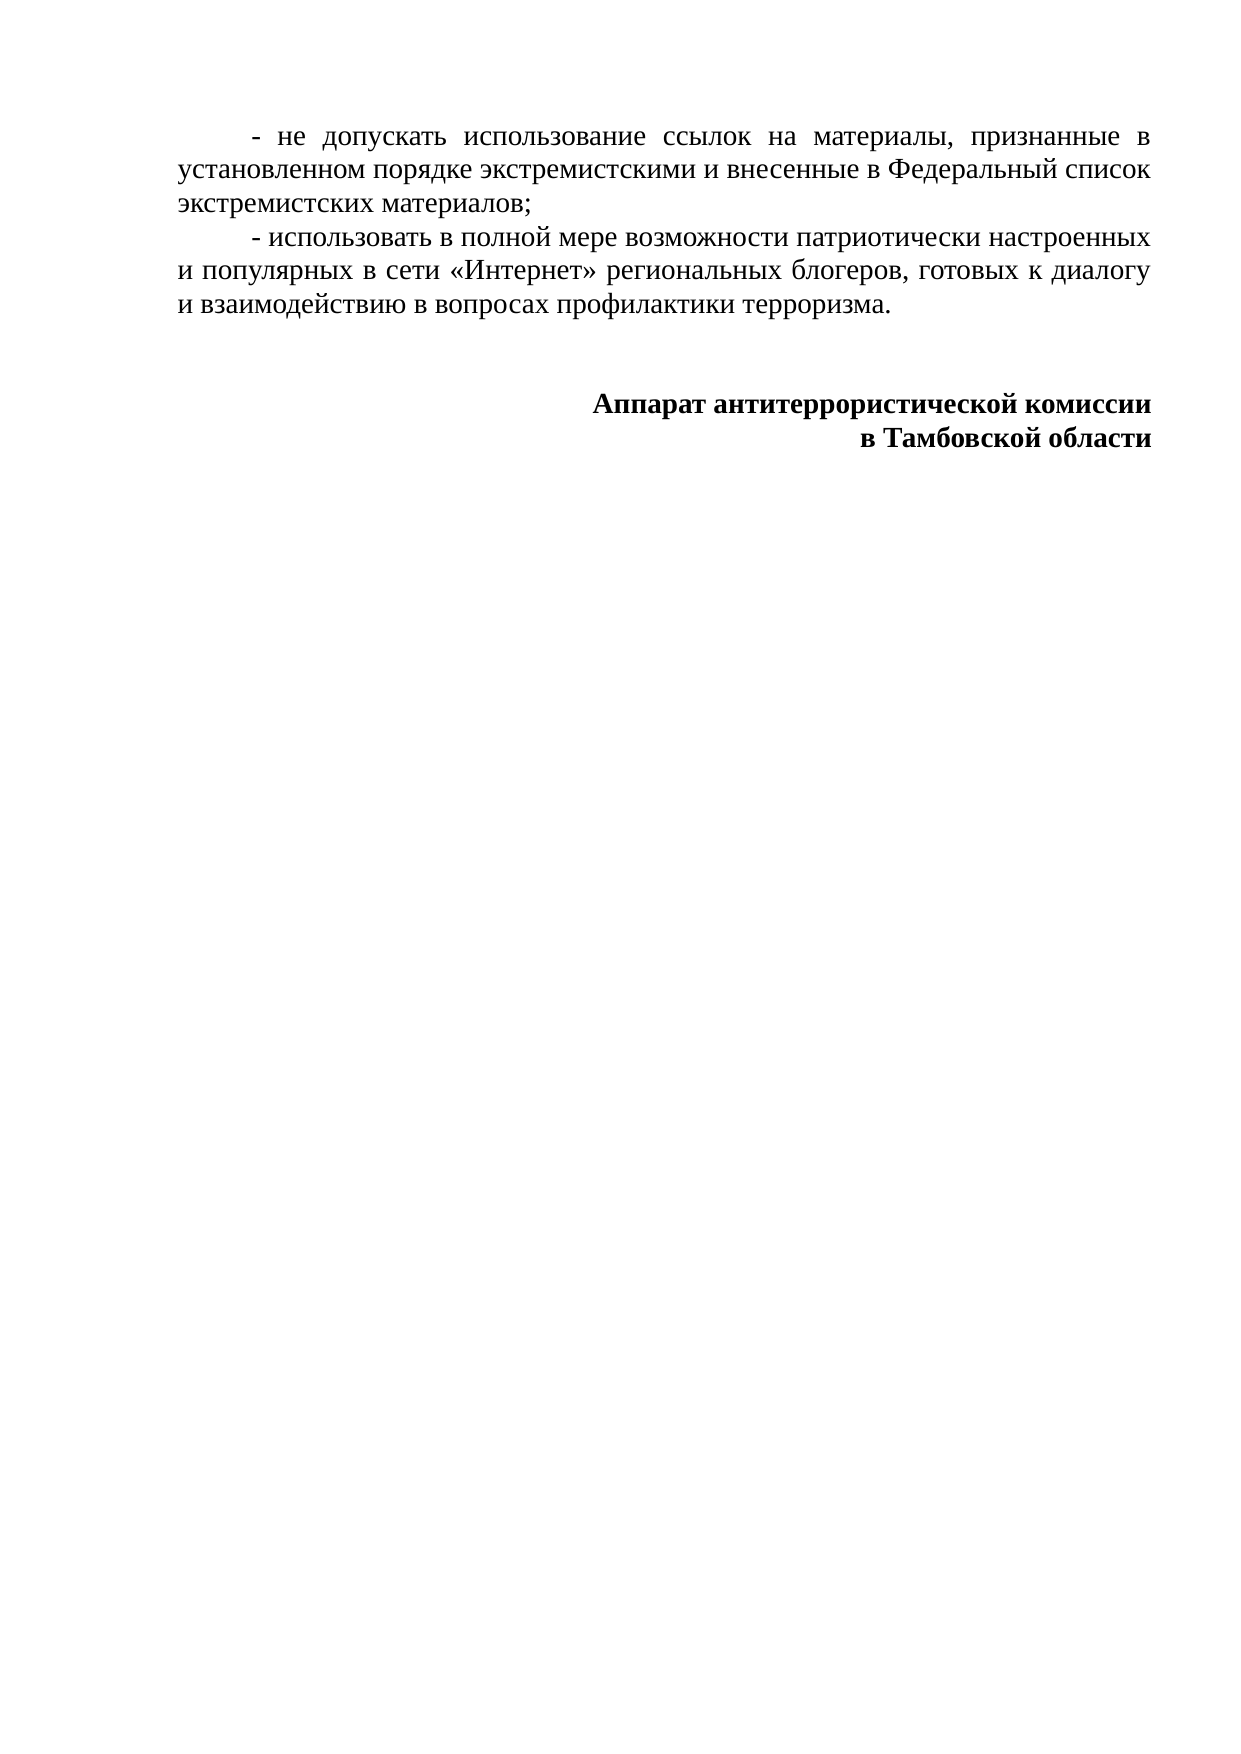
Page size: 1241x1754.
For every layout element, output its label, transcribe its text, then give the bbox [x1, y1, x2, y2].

text - не допускать использование ссылок на материалы, признанные в установленном порядке экстремистскими и внесенные в Федеральный список экстремистских материалов; [177, 118, 1152, 219]
text - использовать в полной мере возможности патриотически настроенных и популярных в сети «Интернет» региональных блогеров, готовых к диалогу и взаимодействию в вопросах профилактики терроризма. [177, 219, 1152, 319]
text Аппарат антитеррористической комиссии [177, 386, 1152, 420]
text в Тамбовской области [177, 420, 1152, 453]
